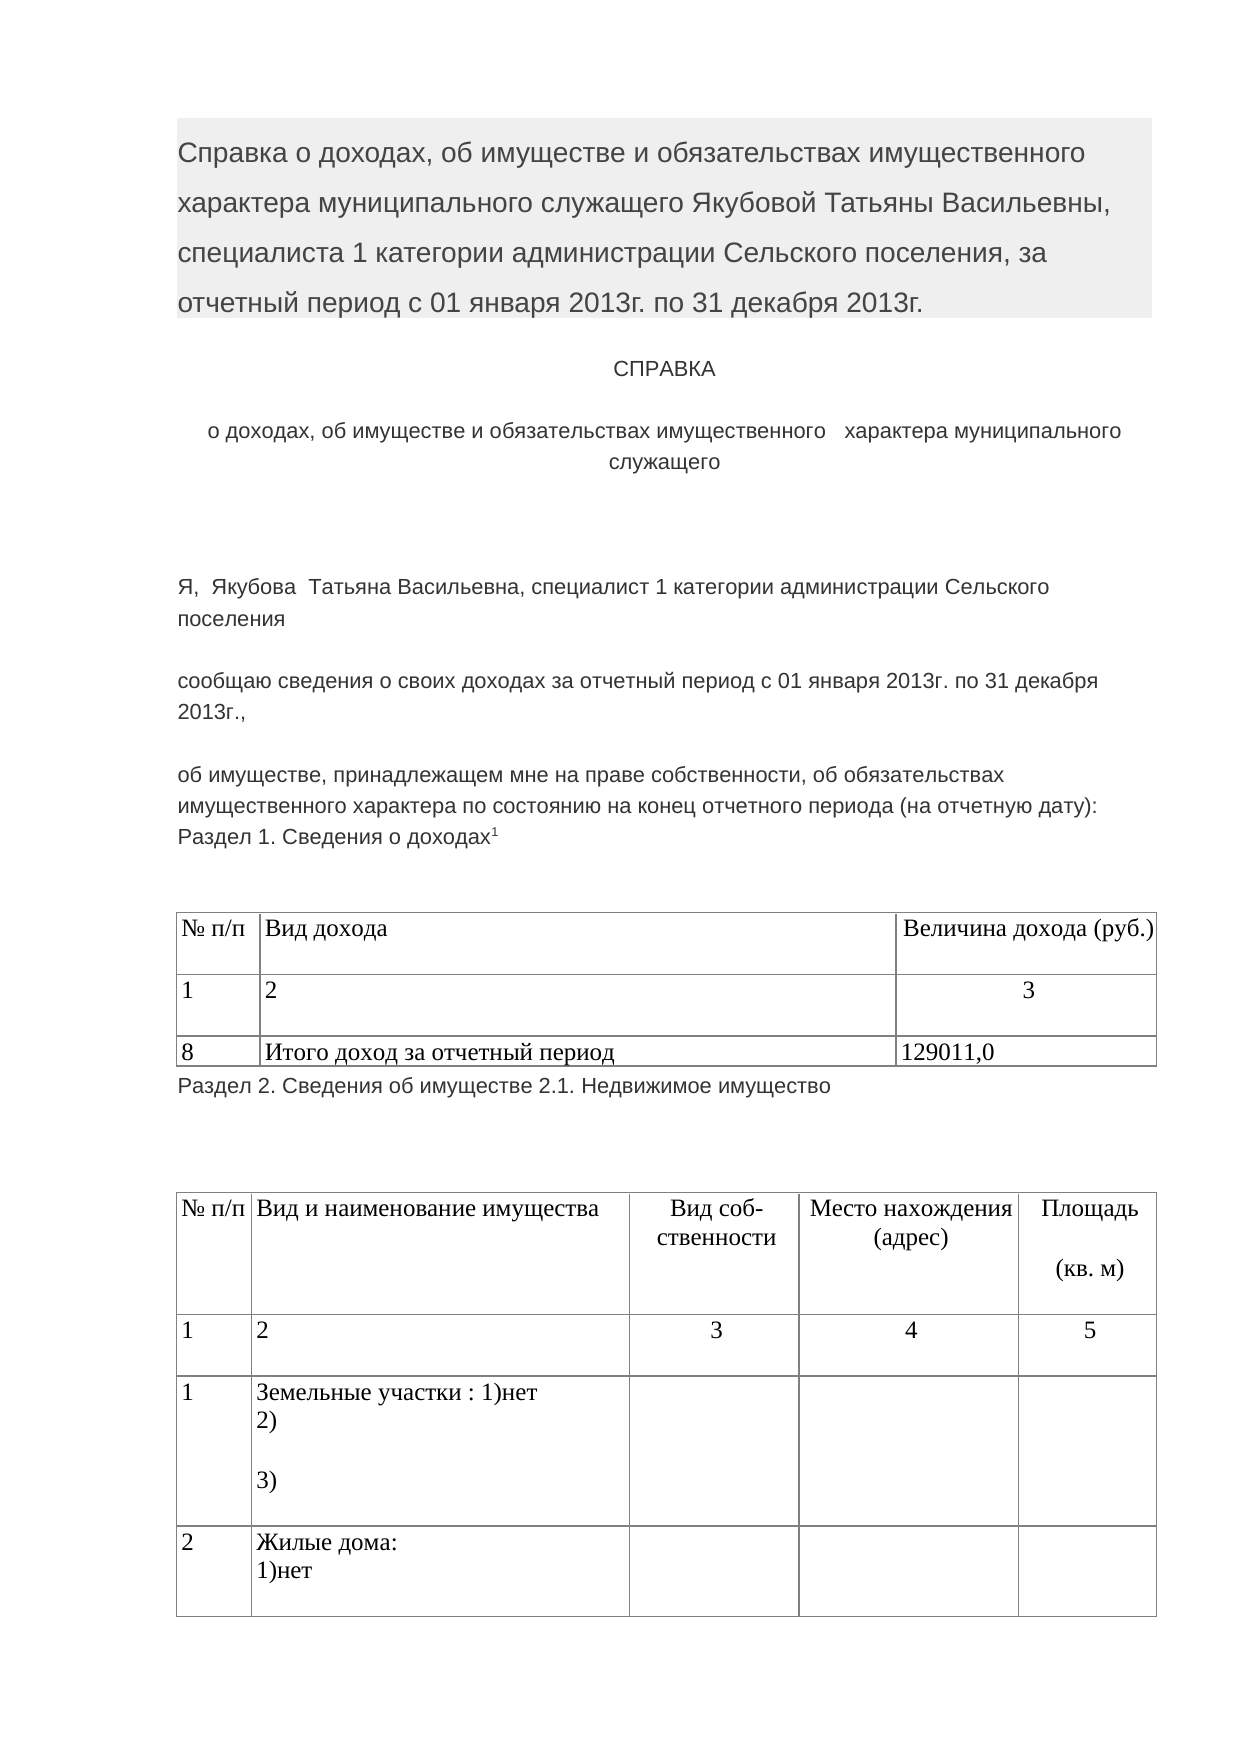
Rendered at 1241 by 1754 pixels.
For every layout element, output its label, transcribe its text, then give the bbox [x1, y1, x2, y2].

table_header Вид собственности [630, 1193, 799, 1313]
table_header Величина дохода (руб.) [897, 913, 1156, 973]
table_cell [1019, 1527, 1156, 1616]
text сообщаю сведения о своих доходах за отчетный период с 01 января 2013г. по 31 декабря 2013г., [177, 662, 1152, 724]
table_header Вид и наименование имущества [252, 1193, 629, 1313]
table_cell 8 [177, 1037, 259, 1065]
text Раздел 2. Сведения об имуществе 2.1. Недвижимое имущество [177, 1067, 1152, 1098]
table_cell [800, 1377, 1018, 1525]
text СПРАВКА [177, 349, 1152, 381]
text Раздел 1. Сведения о доходах1 [177, 818, 1152, 849]
table_cell Итого доход за отчетный период [261, 1037, 895, 1065]
table_cell 2 [261, 975, 895, 1035]
table_cell 2 [252, 1315, 629, 1375]
table_cell 1 [177, 1315, 251, 1375]
table_cell 3 [630, 1315, 798, 1375]
table_cell [630, 1527, 798, 1616]
table_cell Земельные участки : 1)нет 2) 3) [252, 1377, 629, 1525]
text об имуществе, принадлежащем мне на праве собственности, об обязательствах имущественного характера по состоянию на конец отчетного периода (на отчетную дату): [177, 756, 1152, 818]
table_cell 3 [897, 975, 1156, 1035]
table_cell 1 [177, 975, 259, 1035]
table_header Вид дохода [261, 913, 896, 973]
text Я, Якубова Татьяна Васильевна, специалист 1 категории администрации Сельского поселения [177, 568, 1152, 631]
table_cell [630, 1377, 798, 1525]
table_cell [800, 1527, 1018, 1616]
table_header Место нахождения (адрес) [800, 1193, 1018, 1313]
table_cell 5 [1019, 1315, 1156, 1375]
table_cell 4 [800, 1315, 1018, 1375]
table_header № п/п [177, 1193, 251, 1313]
text о доходах, об имуществе и обязательствах имущественного характера муниципального служащего [177, 412, 1152, 474]
table_cell 2 [177, 1527, 251, 1616]
table_cell 129011,0 [897, 1037, 1156, 1065]
table_cell [1019, 1377, 1156, 1525]
table_header Площадь (кв. м) [1019, 1193, 1156, 1313]
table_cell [252, 1527, 629, 1616]
table_cell 1 [177, 1377, 251, 1525]
table_header № п/п [177, 913, 260, 973]
text Справка о доходах, об имуществе и обязательствах имущественного характера муниципального служащего Якубовой Татьяны Васильевны, специалиста 1 категории администрации Сельского поселения, за отчетный период с 01 января 2013г. по 31 декабря 2013г. [177, 118, 1152, 318]
